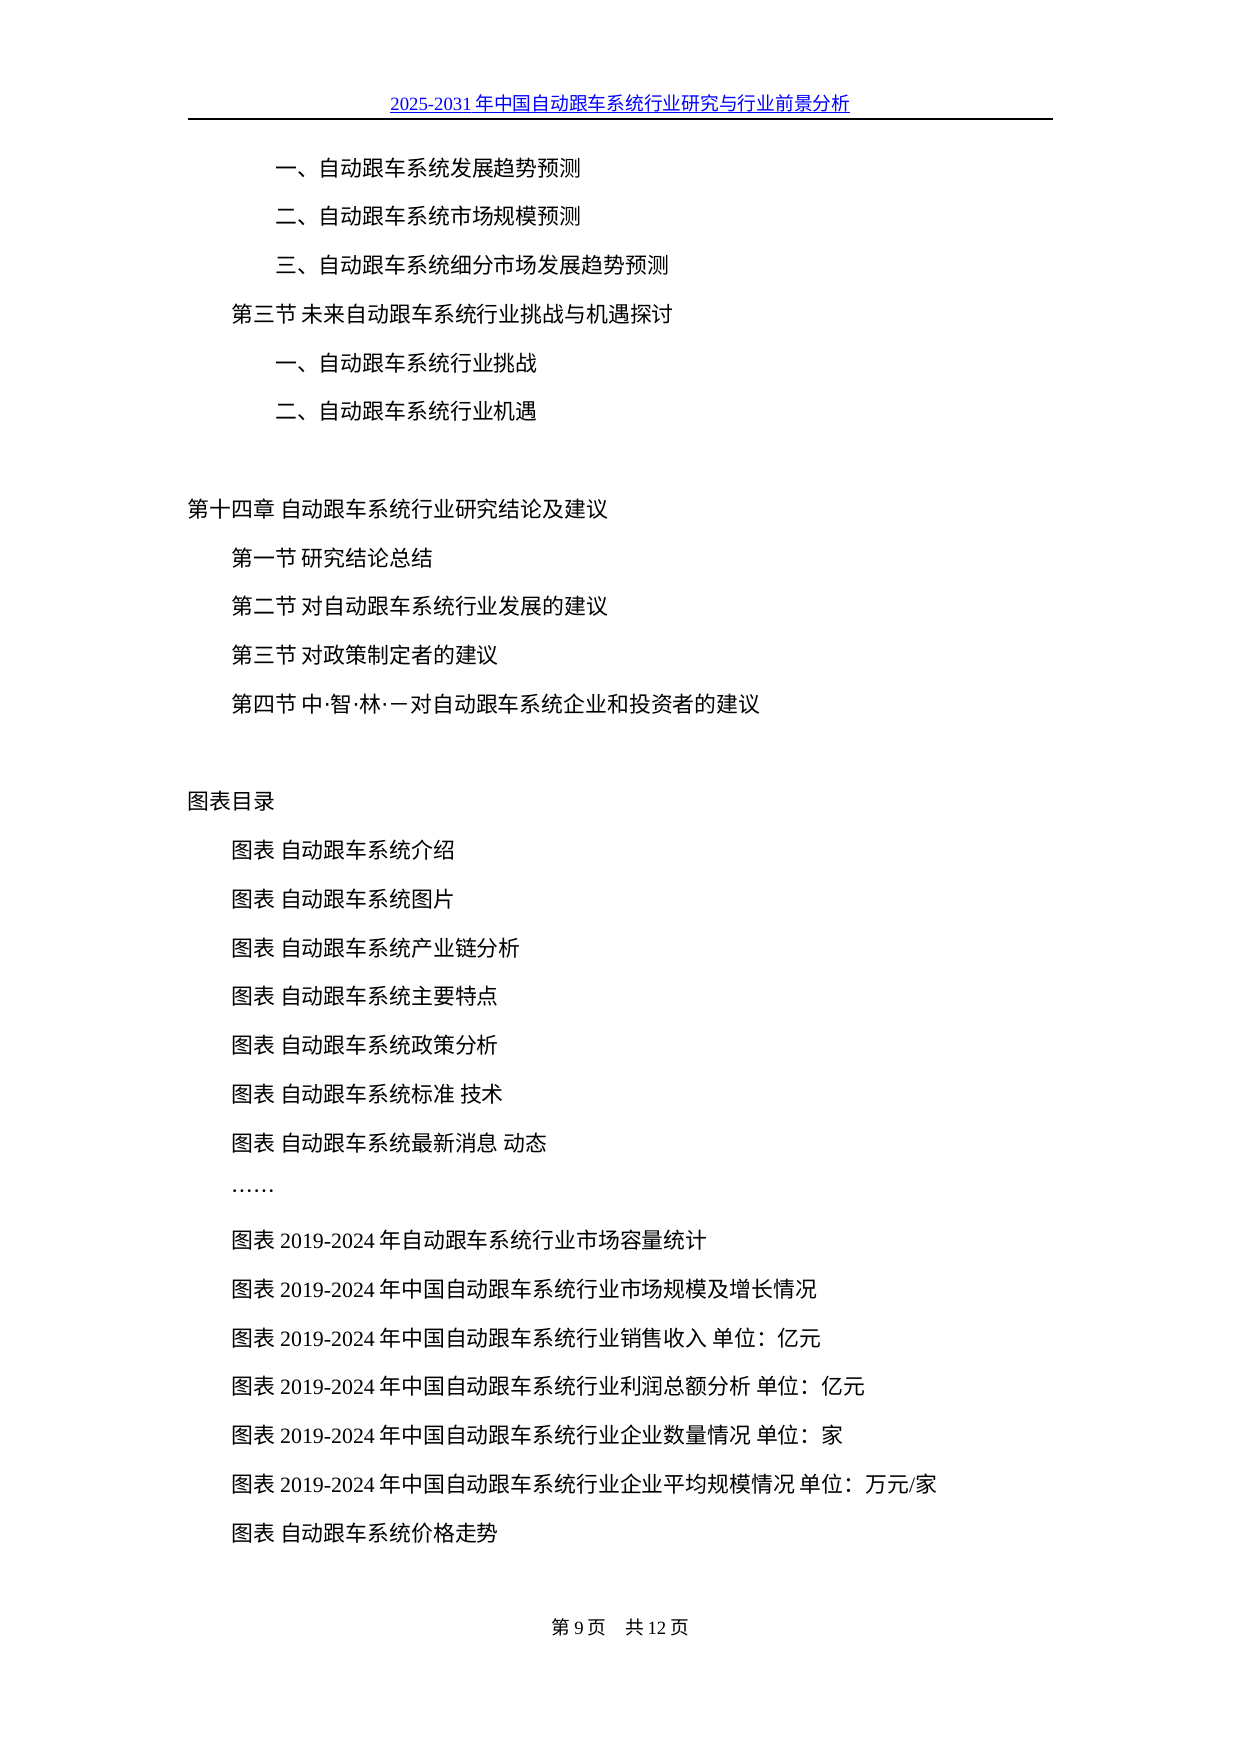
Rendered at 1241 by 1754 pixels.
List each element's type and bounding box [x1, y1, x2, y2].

text [187, 150, 1053, 1548]
